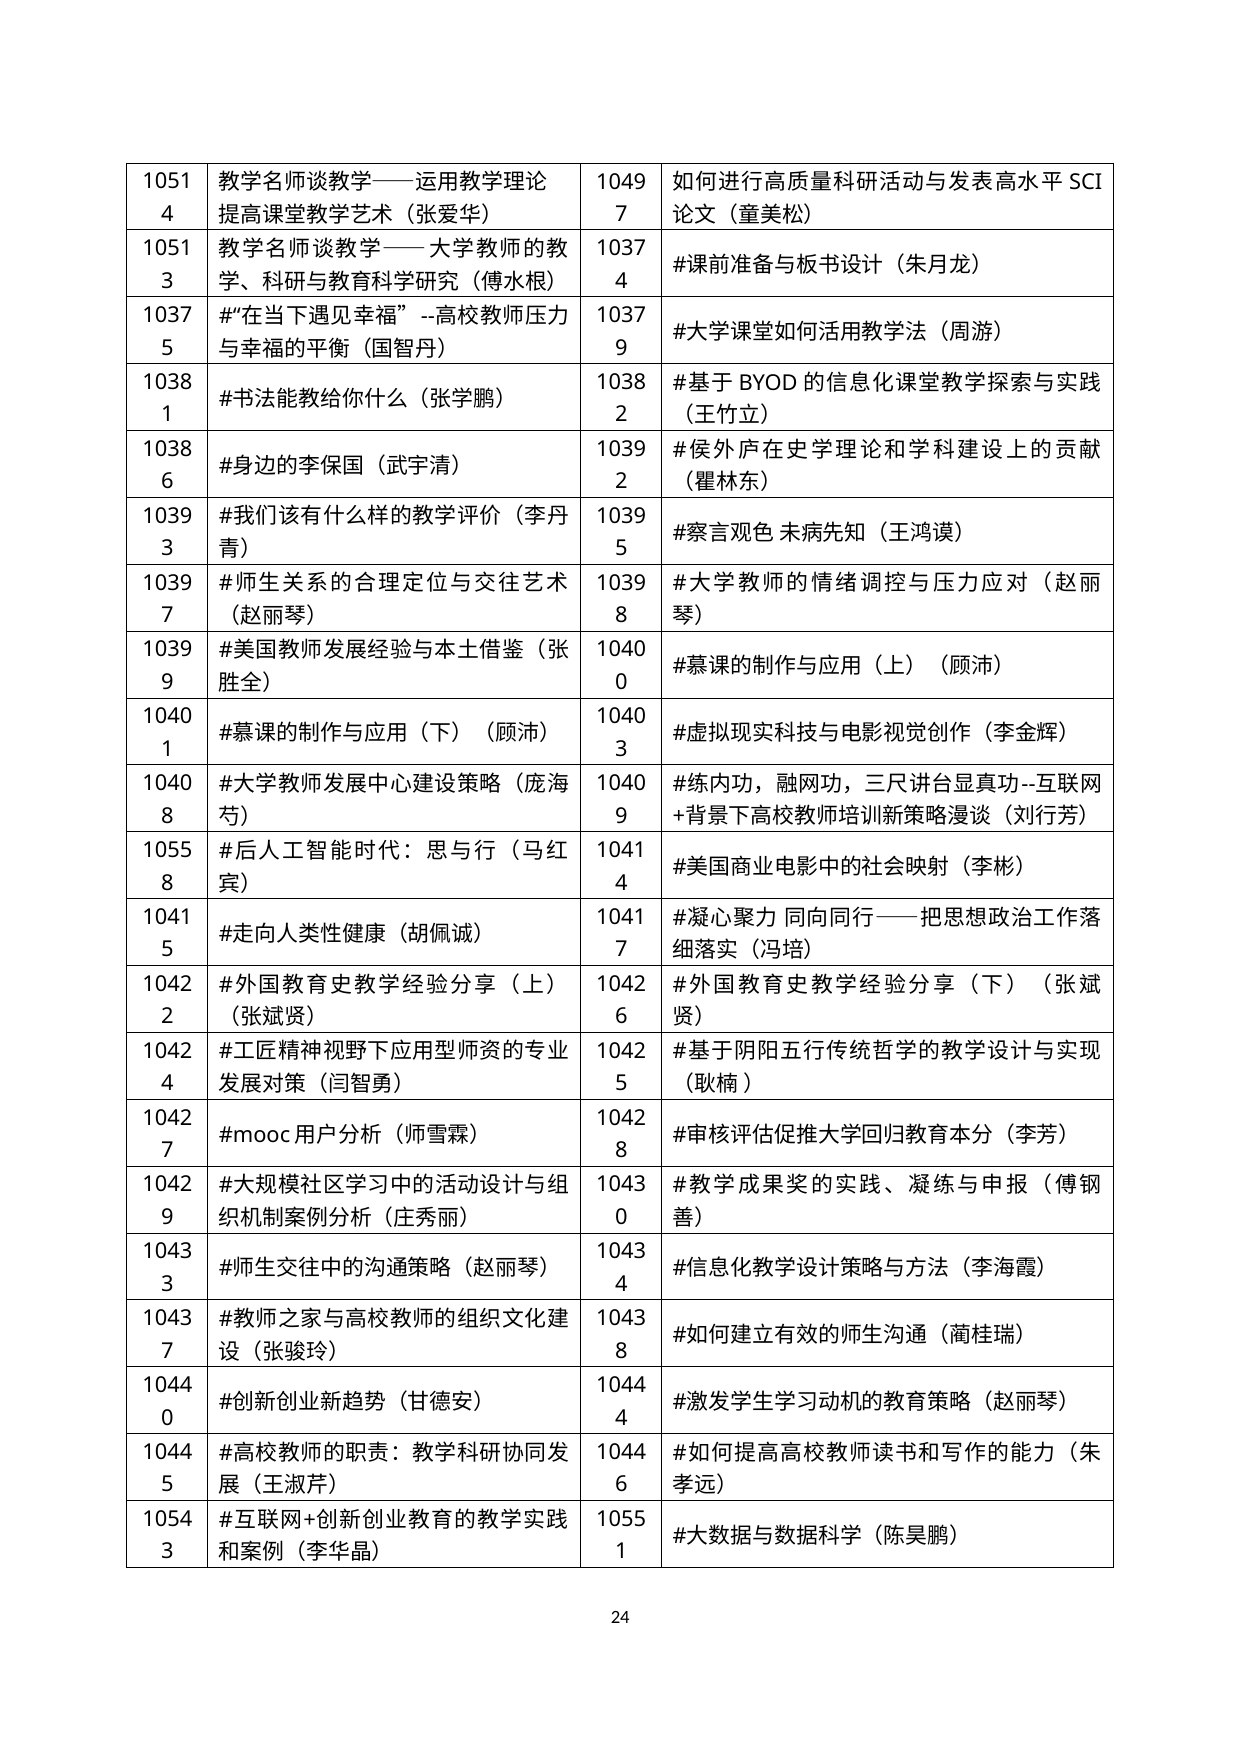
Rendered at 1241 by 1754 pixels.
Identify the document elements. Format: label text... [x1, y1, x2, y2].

table_cell #创新创业新趋势（甘德安） [208, 1367, 580, 1433]
table_cell 10434 [581, 1234, 661, 1299]
table_cell #外国教育史教学经验分享（下）（张斌贤） [662, 966, 1113, 1032]
table_cell 10382 [581, 364, 661, 430]
table_cell #察言观色 未病先知（王鸿谟） [662, 498, 1113, 564]
table_cell 10543 [127, 1501, 207, 1567]
table_cell #基于BYOD的信息化课堂教学探索与实践（王竹立） [662, 364, 1113, 430]
table_cell 10381 [127, 364, 207, 430]
table_cell #我们该有什么样的教学评价（李丹青） [208, 498, 580, 564]
table_cell #审核评估促推大学回归教育本分（李芳） [662, 1100, 1113, 1166]
table_cell 10398 [581, 565, 661, 631]
table_cell 10445 [127, 1434, 207, 1500]
table_cell #激发学生学习动机的教育策略（赵丽琴） [662, 1367, 1113, 1433]
table_cell 10428 [581, 1100, 661, 1166]
table_cell 10429 [127, 1167, 207, 1232]
table_cell 10425 [581, 1033, 661, 1099]
table_cell #美国教师发展经验与本土借鉴（张胜全） [208, 632, 580, 697]
table_cell 10400 [581, 632, 661, 697]
table_cell 10424 [127, 1033, 207, 1099]
table_cell #走向人类性健康（胡佩诚） [208, 899, 580, 965]
table_cell #课前准备与板书设计（朱月龙） [662, 230, 1113, 296]
table_cell 10379 [581, 297, 661, 363]
table_cell 10417 [581, 899, 661, 965]
table_cell #大数据与数据科学（陈昊鹏） [662, 1501, 1113, 1567]
table_cell #师生关系的合理定位与交往艺术（赵丽琴） [208, 565, 580, 631]
table_cell #师生交往中的沟通策略（赵丽琴） [208, 1234, 580, 1299]
table_cell 10433 [127, 1234, 207, 1299]
table_cell 10399 [127, 632, 207, 697]
table_cell 10427 [127, 1100, 207, 1166]
table_cell 10444 [581, 1367, 661, 1433]
table_cell 10558 [127, 832, 207, 898]
table_cell #书法能教给你什么（张学鹏） [208, 364, 580, 430]
table_cell 10397 [127, 565, 207, 631]
table_cell 10446 [581, 1434, 661, 1500]
table_cell 10414 [581, 832, 661, 898]
table_cell 10393 [127, 498, 207, 564]
table_cell #高校教师的职责：教学科研协同发展（王淑芹） [208, 1434, 580, 1500]
table_cell 教学名师谈教学——大学教师的教学、科研与教育科学研究（傅水根） [208, 230, 580, 296]
table_cell #慕课的制作与应用（上）（顾沛） [662, 632, 1113, 697]
table_cell #互联网+创新创业教育的教学实践和案例（李华晶） [208, 1501, 580, 1567]
table_cell 10415 [127, 899, 207, 965]
table_cell #练内功，融网功，三尺讲台显真功--互联网+背景下高校教师培训新策略漫谈（刘行芳） [662, 765, 1113, 831]
table_cell #虚拟现实科技与电影视觉创作（李金辉） [662, 699, 1113, 764]
table_cell #大规模社区学习中的活动设计与组织机制案例分析（庄秀丽） [208, 1167, 580, 1232]
table_cell 10401 [127, 699, 207, 764]
table_cell 10514 [127, 164, 207, 229]
table_cell 10440 [127, 1367, 207, 1433]
table_cell #大学课堂如何活用教学法（周游） [662, 297, 1113, 363]
table_cell 10422 [127, 966, 207, 1032]
table_cell 10426 [581, 966, 661, 1032]
table_cell #信息化教学设计策略与方法（李海霞） [662, 1234, 1113, 1299]
table_cell #mooc用户分析（师雪霖） [208, 1100, 580, 1166]
table_cell #基于阴阳五行传统哲学的教学设计与实现（耿楠 ） [662, 1033, 1113, 1099]
table_cell 10395 [581, 498, 661, 564]
table_cell 10513 [127, 230, 207, 296]
table_cell #教师之家与高校教师的组织文化建设（张骏玲） [208, 1300, 580, 1366]
table_cell 10551 [581, 1501, 661, 1567]
table_cell #侯外庐在史学理论和学科建设上的贡献（瞿林东） [662, 431, 1113, 497]
table_cell #外国教育史教学经验分享（上）（张斌贤） [208, 966, 580, 1032]
table_cell #大学教师发展中心建设策略（庞海芍） [208, 765, 580, 831]
table_cell #“在当下遇见幸福”--高校教师压力与幸福的平衡（国智丹） [208, 297, 580, 363]
table_cell 10392 [581, 431, 661, 497]
table_cell #身边的李保国（武宇清） [208, 431, 580, 497]
table_cell 10375 [127, 297, 207, 363]
table_cell #教学成果奖的实践、凝练与申报（傅钢善） [662, 1167, 1113, 1232]
table_cell 10403 [581, 699, 661, 764]
table_cell #大学教师的情绪调控与压力应对（赵丽琴） [662, 565, 1113, 631]
table_cell 10409 [581, 765, 661, 831]
table_cell 10497 [581, 164, 661, 229]
table_cell 教学名师谈教学——运用教学理论 提高课堂教学艺术（张爱华） [208, 164, 580, 229]
table_cell #慕课的制作与应用（下）（顾沛） [208, 699, 580, 764]
table_cell 10438 [581, 1300, 661, 1366]
table_cell 10430 [581, 1167, 661, 1232]
table_cell #凝心聚力 同向同行——把思想政治工作落细落实（冯培） [662, 899, 1113, 965]
table_cell #如何建立有效的师生沟通（蔺桂瑞） [662, 1300, 1113, 1366]
table_cell 10408 [127, 765, 207, 831]
table_cell #美国商业电影中的社会映射（李彬） [662, 832, 1113, 898]
table_cell #工匠精神视野下应用型师资的专业发展对策（闫智勇） [208, 1033, 580, 1099]
table_cell 10437 [127, 1300, 207, 1366]
table_cell 10386 [127, 431, 207, 497]
table_cell 如何进行高质量科研活动与发表高水平SCI论文（童美松） [662, 164, 1113, 229]
table_cell 10374 [581, 230, 661, 296]
table_cell #如何提高高校教师读书和写作的能力（朱孝远） [662, 1434, 1113, 1500]
table_cell #后人工智能时代：思与行（马红宾） [208, 832, 580, 898]
